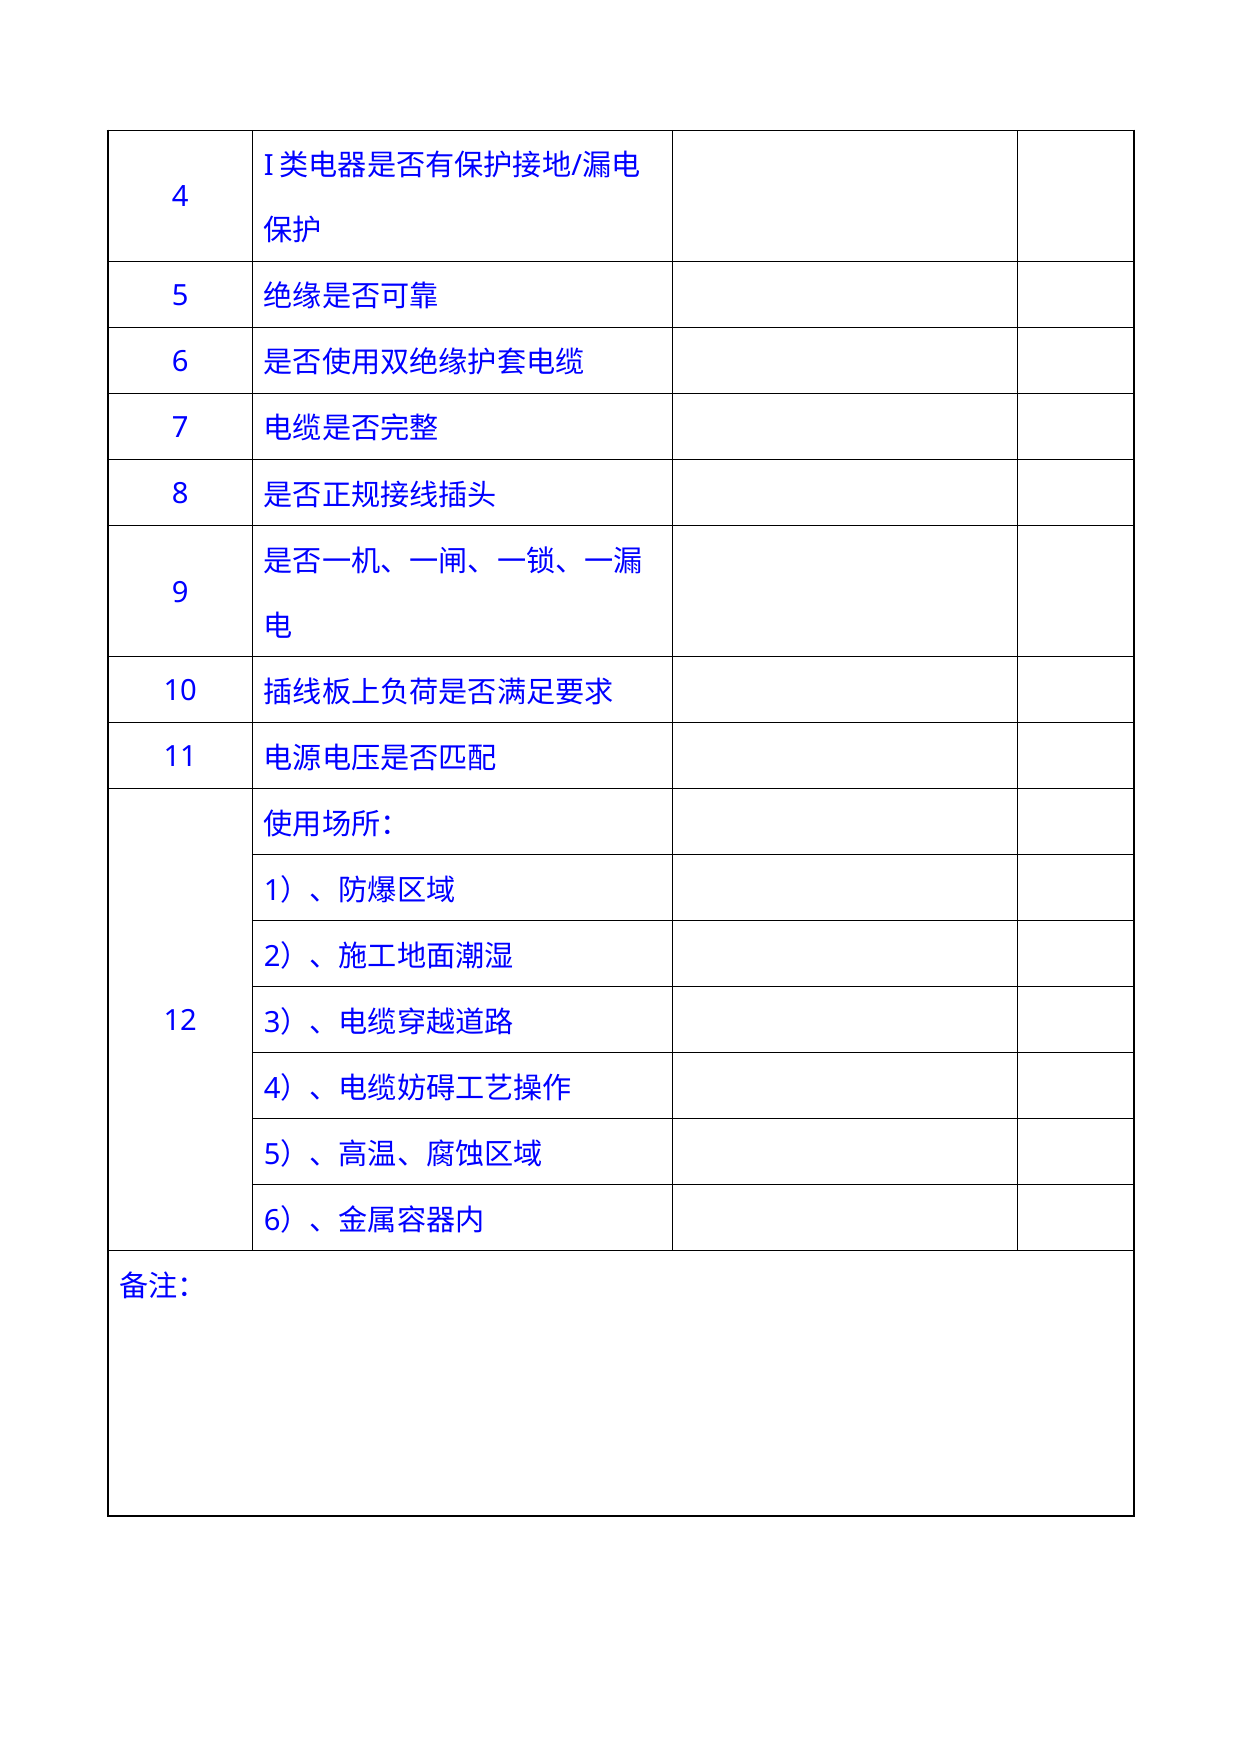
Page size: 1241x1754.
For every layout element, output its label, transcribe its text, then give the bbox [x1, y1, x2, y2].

table_cell [673, 131, 1017, 261]
table_cell 4）、电缆妨碍工艺操作 [253, 1053, 672, 1118]
table_cell [673, 1185, 1017, 1250]
table_cell [1018, 1119, 1133, 1184]
table_cell [1018, 1185, 1133, 1250]
table_cell [673, 723, 1017, 788]
table_cell 是否一机、一闸、一锁、一漏电 [253, 526, 672, 656]
table_cell [673, 855, 1017, 920]
table_cell [1018, 262, 1133, 327]
table_cell I类电器是否有保护接地/漏电保护 [253, 131, 672, 261]
table_cell [1018, 723, 1133, 788]
table_cell [673, 394, 1017, 459]
table_cell [673, 262, 1017, 327]
table_cell [1018, 921, 1133, 986]
table_cell [673, 526, 1017, 656]
table_cell 备注： [109, 1251, 1133, 1515]
table_cell 电缆是否完整 [253, 394, 672, 459]
table_cell [1018, 394, 1133, 459]
table_cell 是否正规接线插头 [253, 460, 672, 525]
table_cell [1018, 657, 1133, 722]
table_cell 10 [109, 657, 252, 722]
table_cell 11 [109, 723, 252, 788]
table_cell [673, 1053, 1017, 1118]
table_cell [673, 657, 1017, 722]
table_cell [1018, 789, 1133, 854]
table_cell [673, 460, 1017, 525]
table_cell 4 [109, 131, 252, 261]
table_cell 绝缘是否可靠 [253, 262, 672, 327]
table_cell [1018, 1053, 1133, 1118]
table_cell 5 [109, 262, 252, 327]
table_cell 3）、电缆穿越道路 [253, 987, 672, 1052]
table_cell 6 [109, 328, 252, 393]
table_cell 7 [109, 394, 252, 459]
table_cell [1018, 460, 1133, 525]
table_cell 1）、防爆区域 [253, 855, 672, 920]
table_cell [673, 1119, 1017, 1184]
table_cell 8 [109, 460, 252, 525]
table_cell [673, 921, 1017, 986]
table_cell 电源电压是否匹配 [253, 723, 672, 788]
table_cell 使用场所： [253, 789, 672, 854]
table_cell [1018, 328, 1133, 393]
table_cell [1018, 131, 1133, 261]
table_cell 5）、高温、腐蚀区域 [253, 1119, 672, 1184]
table_cell [1018, 855, 1133, 920]
table_cell 2）、施工地面潮湿 [253, 921, 672, 986]
table_cell 9 [109, 526, 252, 656]
table_cell [673, 789, 1017, 854]
table_cell 是否使用双绝缘护套电缆 [253, 328, 672, 393]
table_cell [673, 328, 1017, 393]
table_cell 6）、金属容器内 [253, 1185, 672, 1250]
table_cell 插线板上负荷是否满足要求 [253, 657, 672, 722]
table_cell [1018, 987, 1133, 1052]
table_cell 12 [109, 789, 252, 1250]
table_cell [673, 987, 1017, 1052]
table_cell [1018, 526, 1133, 656]
